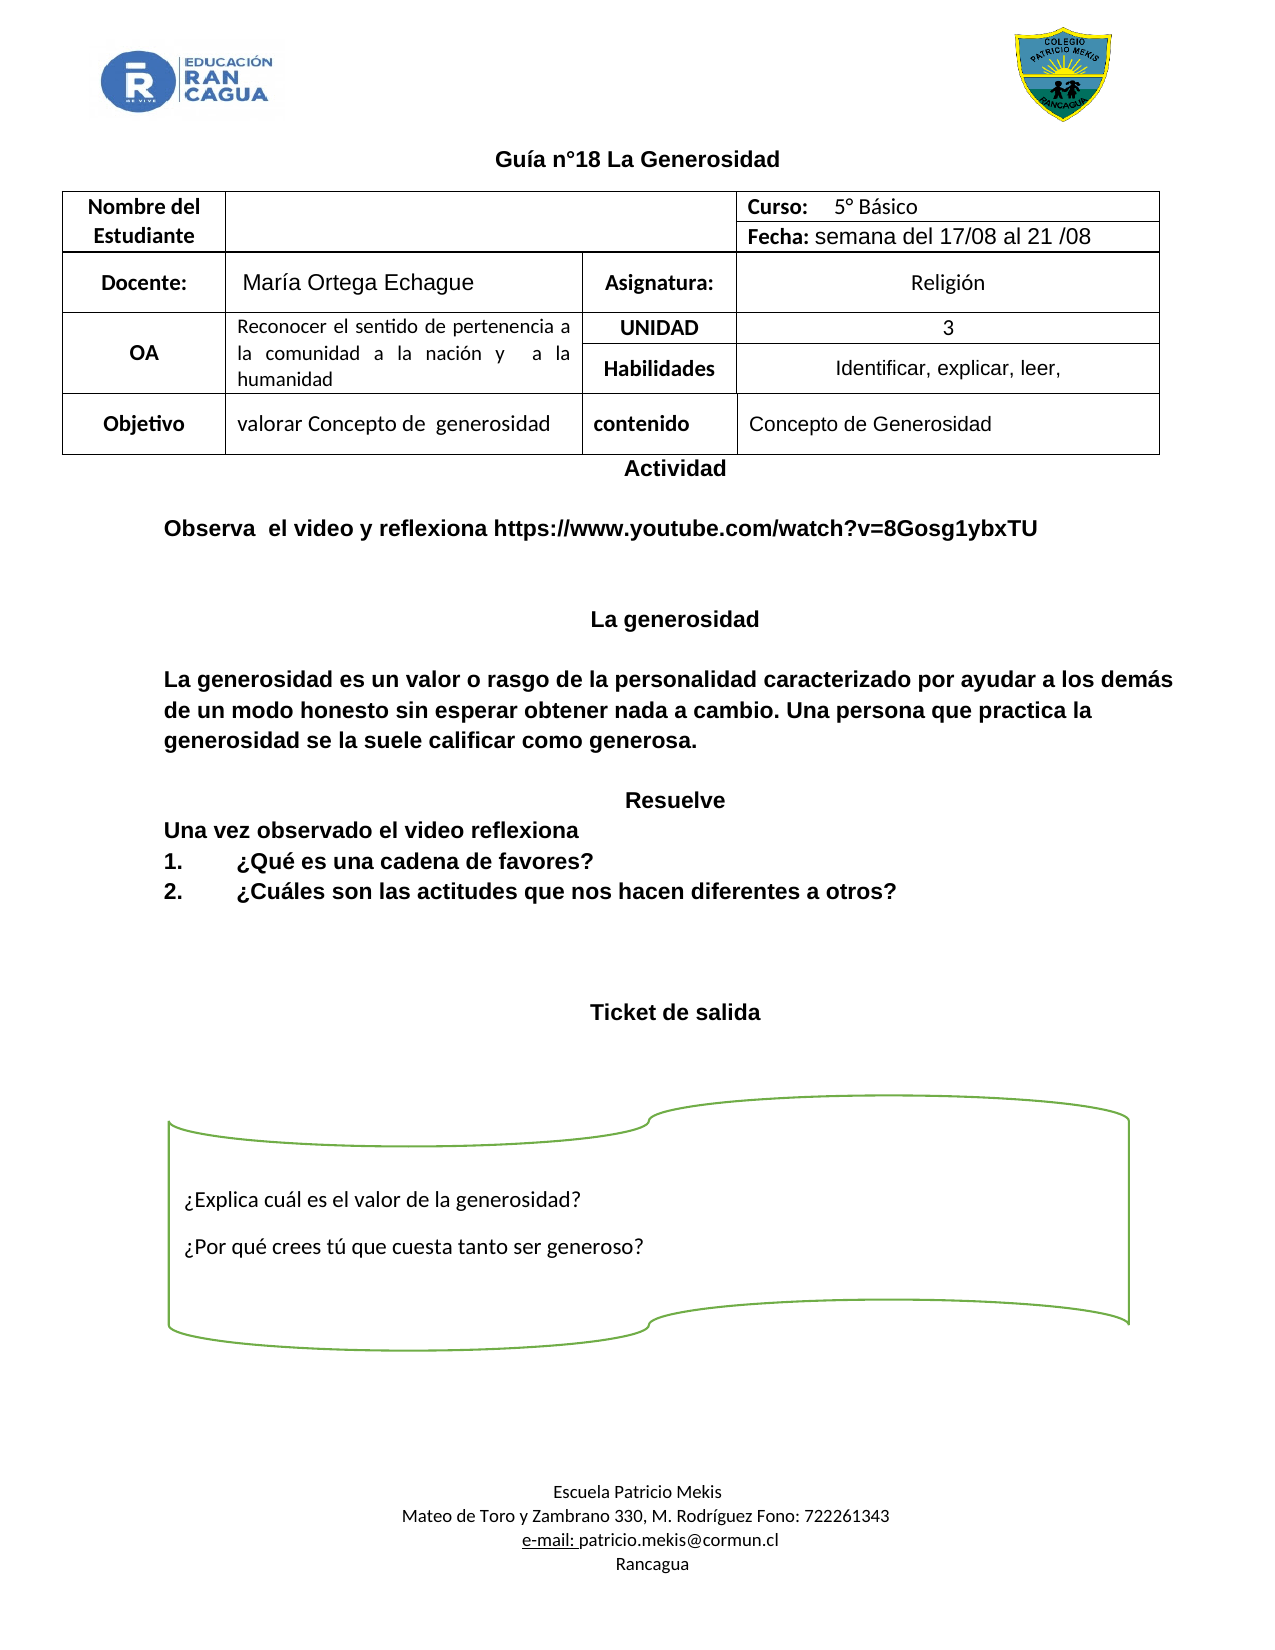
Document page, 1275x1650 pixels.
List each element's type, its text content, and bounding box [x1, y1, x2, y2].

table_cell UNIDAD [583, 313, 736, 343]
table_header Curso: 5° Básico [737, 192, 1159, 221]
table_cell Fecha: semana del 17/08 al 21 /08 [737, 222, 1159, 251]
list 1. ¿Qué es una cadena de favores? [164, 848, 1186, 874]
table_cell Religión [737, 253, 1159, 312]
list Actividad [164, 455, 1186, 481]
list La generosidad [164, 606, 1186, 632]
table_cell María Ortega Echague [226, 253, 582, 312]
table_cell valorar Concepto de generosidad [226, 394, 582, 454]
table_header Nombre del Estudiante [63, 192, 225, 251]
picture [88, 39, 286, 121]
list La generosidad es un valor o rasgo de la personalidad caracterizado por ayudar a los demás de un modo honesto sin esperar obtener nada a cambio. Una persona que practica la generosidad se la suele calificar como generosa. [164, 666, 1186, 753]
list Observa el video y reflexiona https://www.youtube.com/watch?v=8Gosg1ybxTU [164, 515, 1186, 542]
list Ticket de salida [164, 999, 1186, 1025]
table_cell contenido [583, 394, 737, 454]
table_cell OA [63, 313, 225, 393]
text Guía n°18 La Generosidad [89, 146, 1186, 172]
table_cell Habilidades [583, 344, 736, 393]
table_cell Reconocer el sentido de pertenencia a la comunidad a la nación y a la humanidad [226, 313, 582, 393]
list Una vez observado el video reflexiona [164, 817, 1186, 844]
table_cell 3 [737, 313, 1159, 343]
table_cell Concepto de Generosidad [738, 394, 1159, 454]
picture [1006, 14, 1120, 129]
table_cell Docente: [63, 253, 225, 312]
table_cell Asignatura: [583, 253, 736, 312]
table_cell Identificar, explicar, leer, [737, 344, 1159, 393]
table_header [226, 192, 736, 251]
list 2. ¿Cuáles son las actitudes que nos hacen diferentes a otros? [164, 878, 1186, 904]
table_cell Objetivo [63, 394, 225, 454]
list Resuelve [164, 787, 1186, 814]
